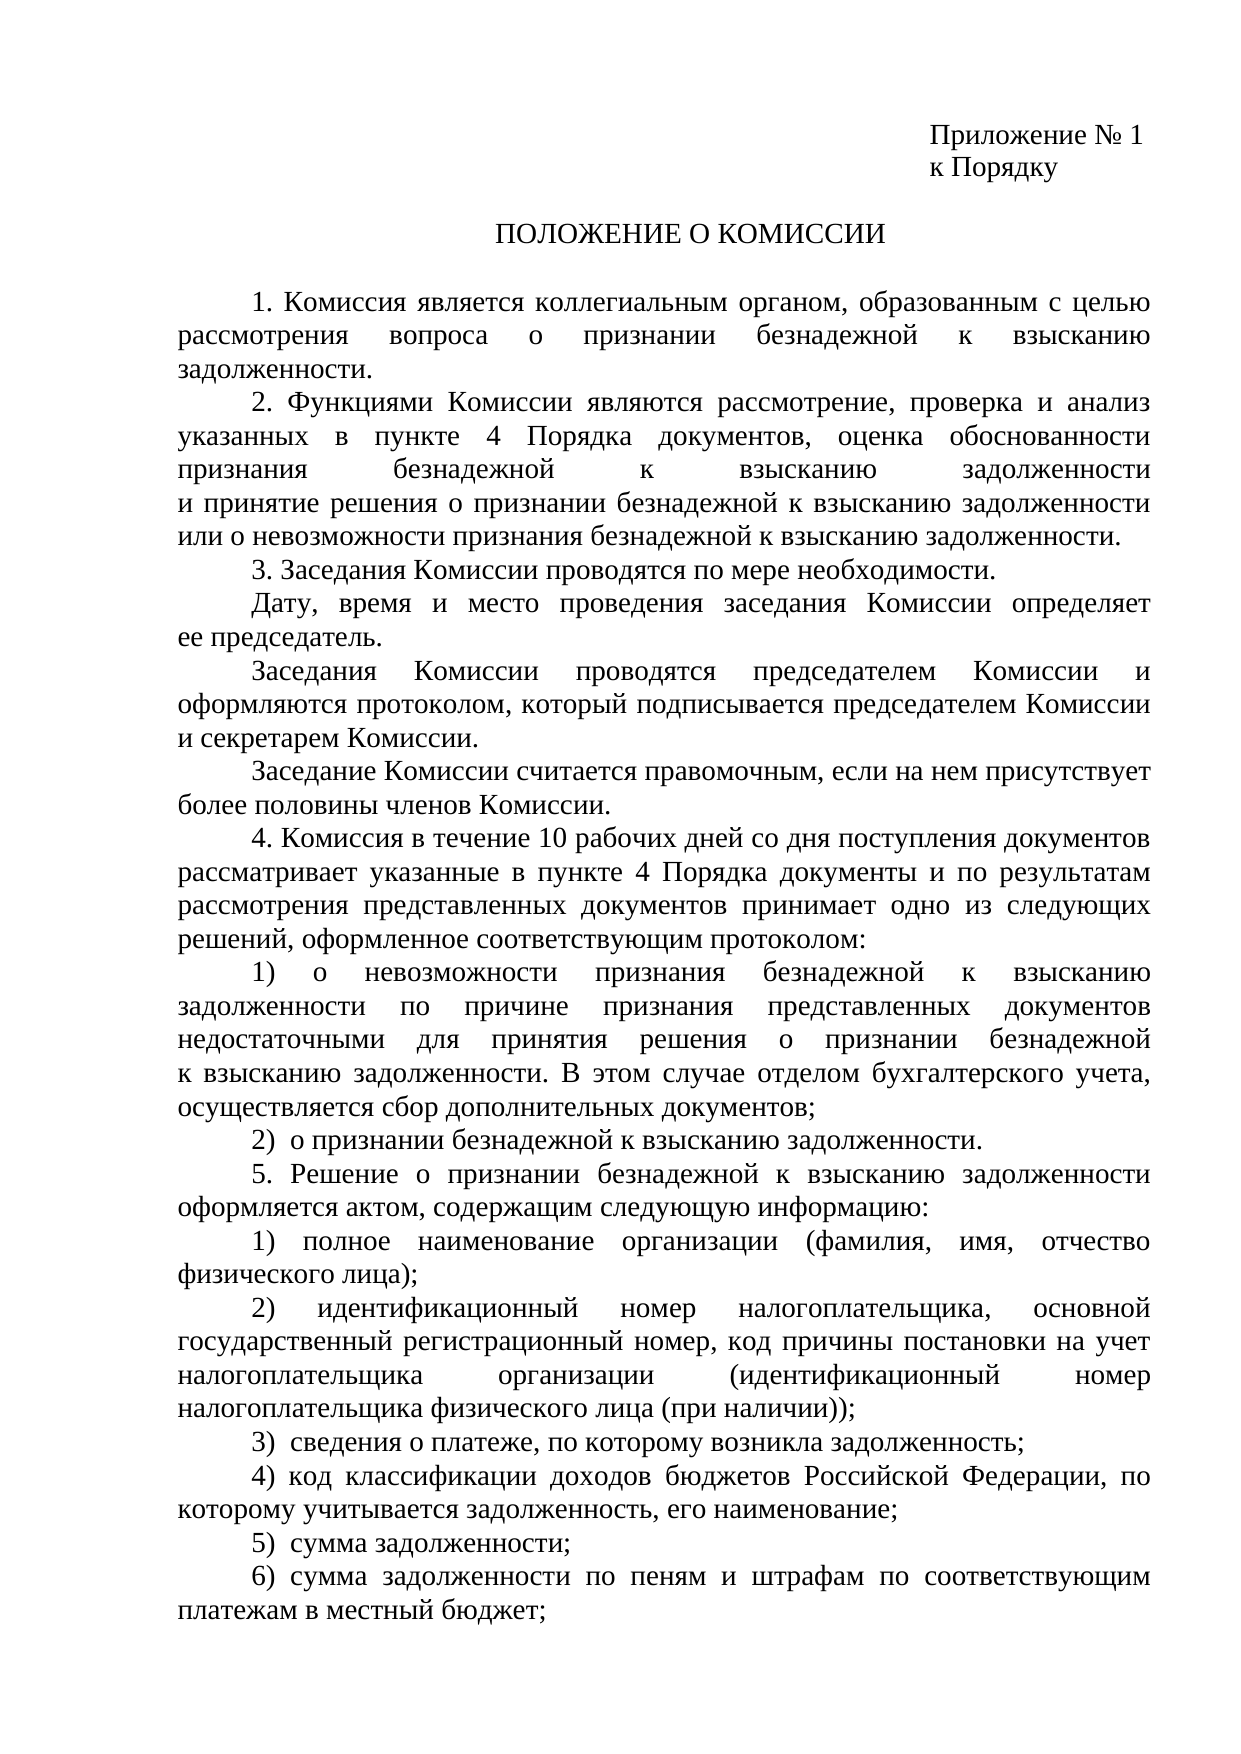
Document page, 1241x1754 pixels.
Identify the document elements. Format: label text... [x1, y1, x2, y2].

text 3) сведения о платеже, по которому возникла задолженность; [177, 1424, 1152, 1458]
text Заседание Комиссии считается правомочным, если на нем присутствует более половины членов Комиссии. [177, 753, 1152, 820]
text 2) о признании безнадежной к взысканию задолженности. [177, 1122, 1152, 1156]
text к Порядку [652, 151, 1152, 183]
text 4. Комиссия в течение 10 рабочих дней со дня поступления документов рассматривает указанные в пункте 4 Порядка документы и по результатам рассмотрения представленных документов принимает одно из следующих решений, оформленное соответствующим протоколом: [177, 820, 1152, 954]
text 1) полное наименование организации (фамилия, имя, отчество физического лица); [177, 1223, 1152, 1290]
text 5. Решение о признании безнадежной к взысканию задолженности оформляется актом, содержащим следующую информацию: [177, 1156, 1152, 1223]
text 1. Комиссия является коллегиальным органом, образованным с целью рассмотрения вопроса о признании безнадежной к взысканию задолженности. [177, 284, 1152, 384]
text 4) код классификации доходов бюджетов Российской Федерации, по которому учитывается задолженность, его наименование; [177, 1458, 1152, 1525]
text Приложение № 1 [652, 118, 1152, 151]
text 5) сумма задолженности; [177, 1525, 1152, 1558]
text ПОЛОЖЕНИЕ О КОМИССИИ [215, 217, 1152, 250]
text 6) сумма задолженности по пеням и штрафам по соответствующим платежам в местный бюджет; [177, 1558, 1152, 1625]
text 2) идентификационный номер налогоплательщика, основной государственный регистрационный номер, код причины постановки на учет налогоплательщика организации (идентификационный номер налогоплательщика физического лица (при наличии)); [177, 1290, 1152, 1424]
text Дату, время и место проведения заседания Комиссии определяет ее председатель. [177, 586, 1152, 653]
text 2. Функциями Комиссии являются рассмотрение, проверка и анализ указанных в пункте 4 Порядка документов, оценка обоснованности признания безнадежной к взысканию задолженности и принятие решения о признании безнадежной к взысканию задолженности или о невозможности признания безнадежной к взысканию задолженности. [177, 384, 1152, 552]
text 1) о невозможности признания безнадежной к взысканию задолженности по причине признания представленных документов недостаточными для принятия решения о признании безнадежной к взысканию задолженности. В этом случае отделом бухгалтерского учета, осуществляется сбор дополнительных документов; [177, 954, 1152, 1122]
text Заседания Комиссии проводятся председателем Комиссии и оформляются протоколом, который подписывается председателем Комиссии и секретарем Комиссии. [177, 653, 1152, 753]
text 3. Заседания Комиссии проводятся по мере необходимости. [177, 552, 1152, 586]
